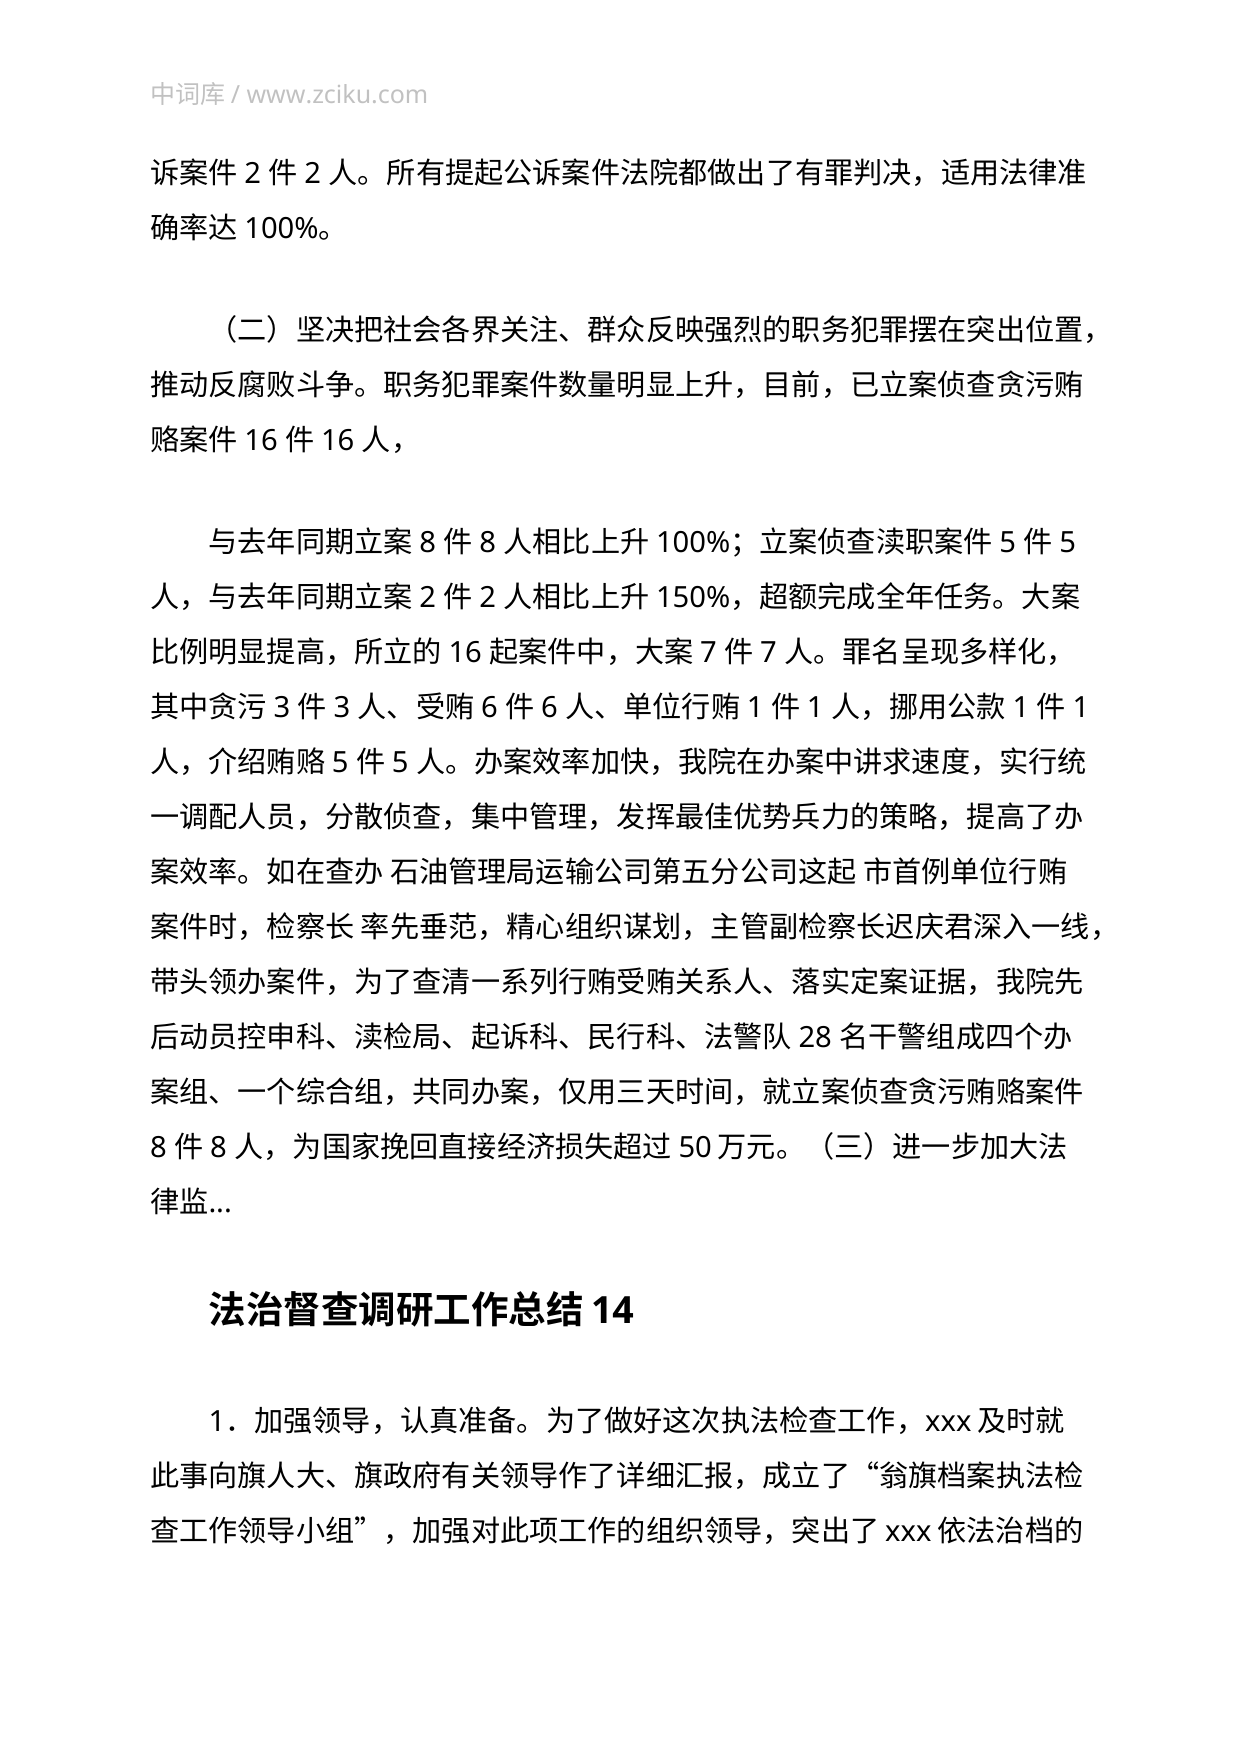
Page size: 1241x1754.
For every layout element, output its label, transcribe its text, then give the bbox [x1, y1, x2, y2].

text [150, 1398, 1090, 1550]
text （二）坚决把社会各界关注、群众反映强烈的职务犯罪摆在突出位置，推动反腐败斗争。职务犯罪案件数量明显上升，目前，已立案侦查贪污贿赂案件 16 件 16 人， [150, 307, 1090, 459]
text 与去年同期立案 8 件 8 人相比上升 100%；立案侦查渎职案件 5 件 5 人，与去年同期立案 2 件 2 人相比上升 150%，超额完成全年任务。大案比例明显提高，所立的 16 起案件中，大案 7 件 7 人。罪名呈现多样化，其中贪污 3 件 3 人、受贿 6 件 6 人、单位行贿 1 件 1 人，挪用公款 1 件 1 人，介绍贿赂 5 件 5 人。办案效率加快，我院在办案中讲求速度，实行统一调配人员，分散侦查，集中管理，发挥最佳优势兵力的策略，提高了办案效率。如在查办 石油管理局运输公司第五分公司这起 市首例单位行贿案件时，检察长 率先垂范，精心组织谋划，主管副检察长迟庆君深入一线，带头领办案件，为了查清一系列行贿受贿关系人、落实定案证据，我院先后动员控申科、渎检局、起诉科、民行科、法警队 28 名干警组成四个办案组、一个综合组，共同办案，仅用三天时间，就立案侦查贪污贿赂案件 8 件 8 人，为国家挽回直接经济损失超过 50万元。（三）进一步加大法律监... [150, 519, 1090, 1221]
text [150, 150, 1090, 247]
text 法治督查调研工作总结14 [150, 1280, 1090, 1335]
